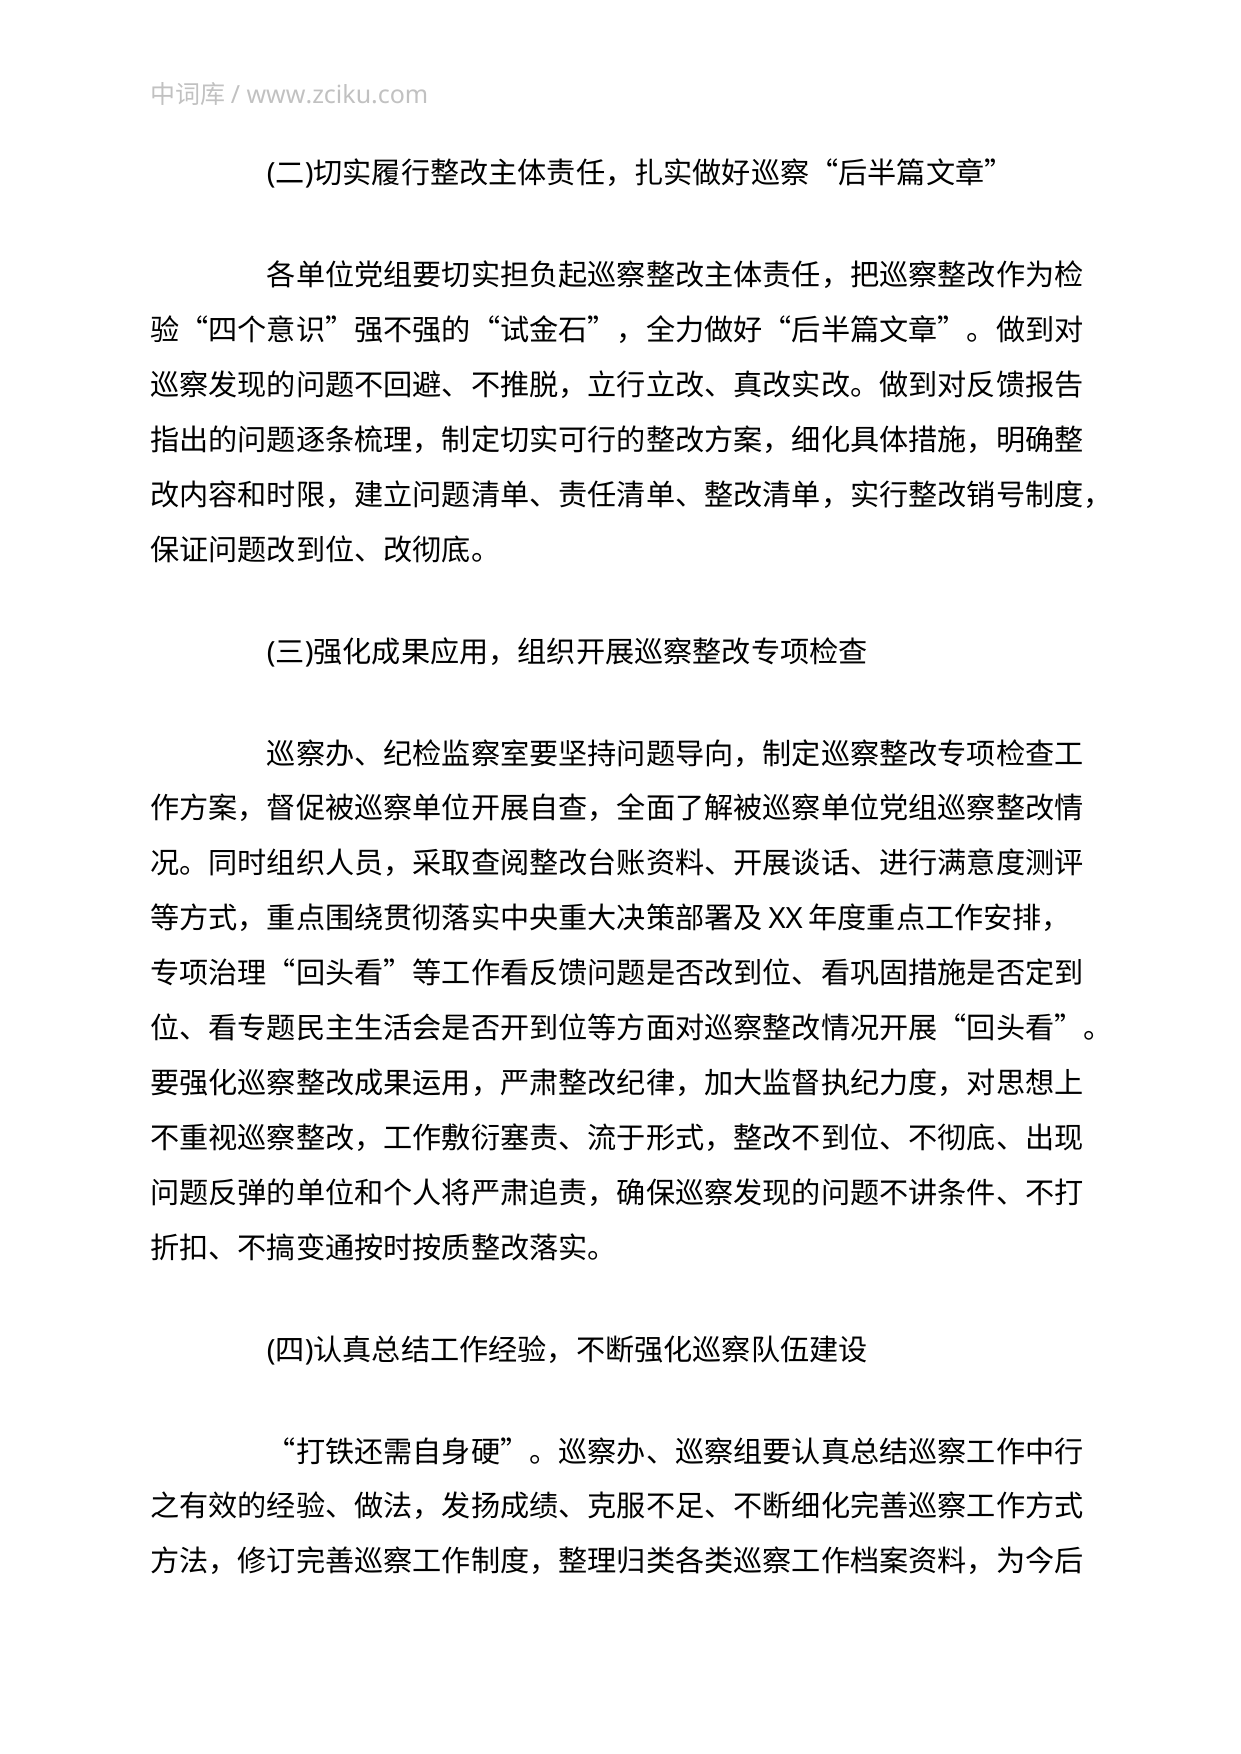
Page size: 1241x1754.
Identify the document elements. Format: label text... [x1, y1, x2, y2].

text 各单位党组要切实担负起巡察整改主体责任，把巡察整改作为检验“四个意识”强不强的“试金石”，全力做好“后半篇文章”。做到对巡察发现的问题不回避、不推脱，立行立改、真改实改。做到对反馈报告指出的问题逐条梳理，制定切实可行的整改方案，细化具体措施，明确整改内容和时限，建立问题清单、责任清单、整改清单，实行整改销号制度，保证问题改到位、改彻底。 [150, 252, 1090, 569]
text (四)认真总结工作经验，不断强化巡察队伍建设 [150, 1326, 1090, 1368]
text (二)切实履行整改主体责任，扎实做好巡察“后半篇文章” [150, 150, 1090, 192]
text (三)强化成果应用，组织开展巡察整改专项检查 [150, 628, 1090, 671]
text 巡察办、纪检监察室要坚持问题导向，制定巡察整改专项检查工作方案，督促被巡察单位开展自查，全面了解被巡察单位党组巡察整改情况。同时组织人员，采取查阅整改台账资料、开展谈话、进行满意度测评等方式，重点围绕贯彻落实中央重大决策部署及XX年度重点工作安排，专项治理“回头看”等工作看反馈问题是否改到位、看巩固措施是否定到位、看专题民主生活会是否开到位等方面对巡察整改情况开展“回头看”。要强化巡察整改成果运用，严肃整改纪律，加大监督执纪力度，对思想上不重视巡察整改，工作敷衍塞责、流于形式，整改不到位、不彻底、出现问题反弹的单位和个人将严肃追责，确保巡察发现的问题不讲条件、不打折扣、不搞变通按时按质整改落实。 [150, 730, 1090, 1267]
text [150, 1428, 1090, 1580]
